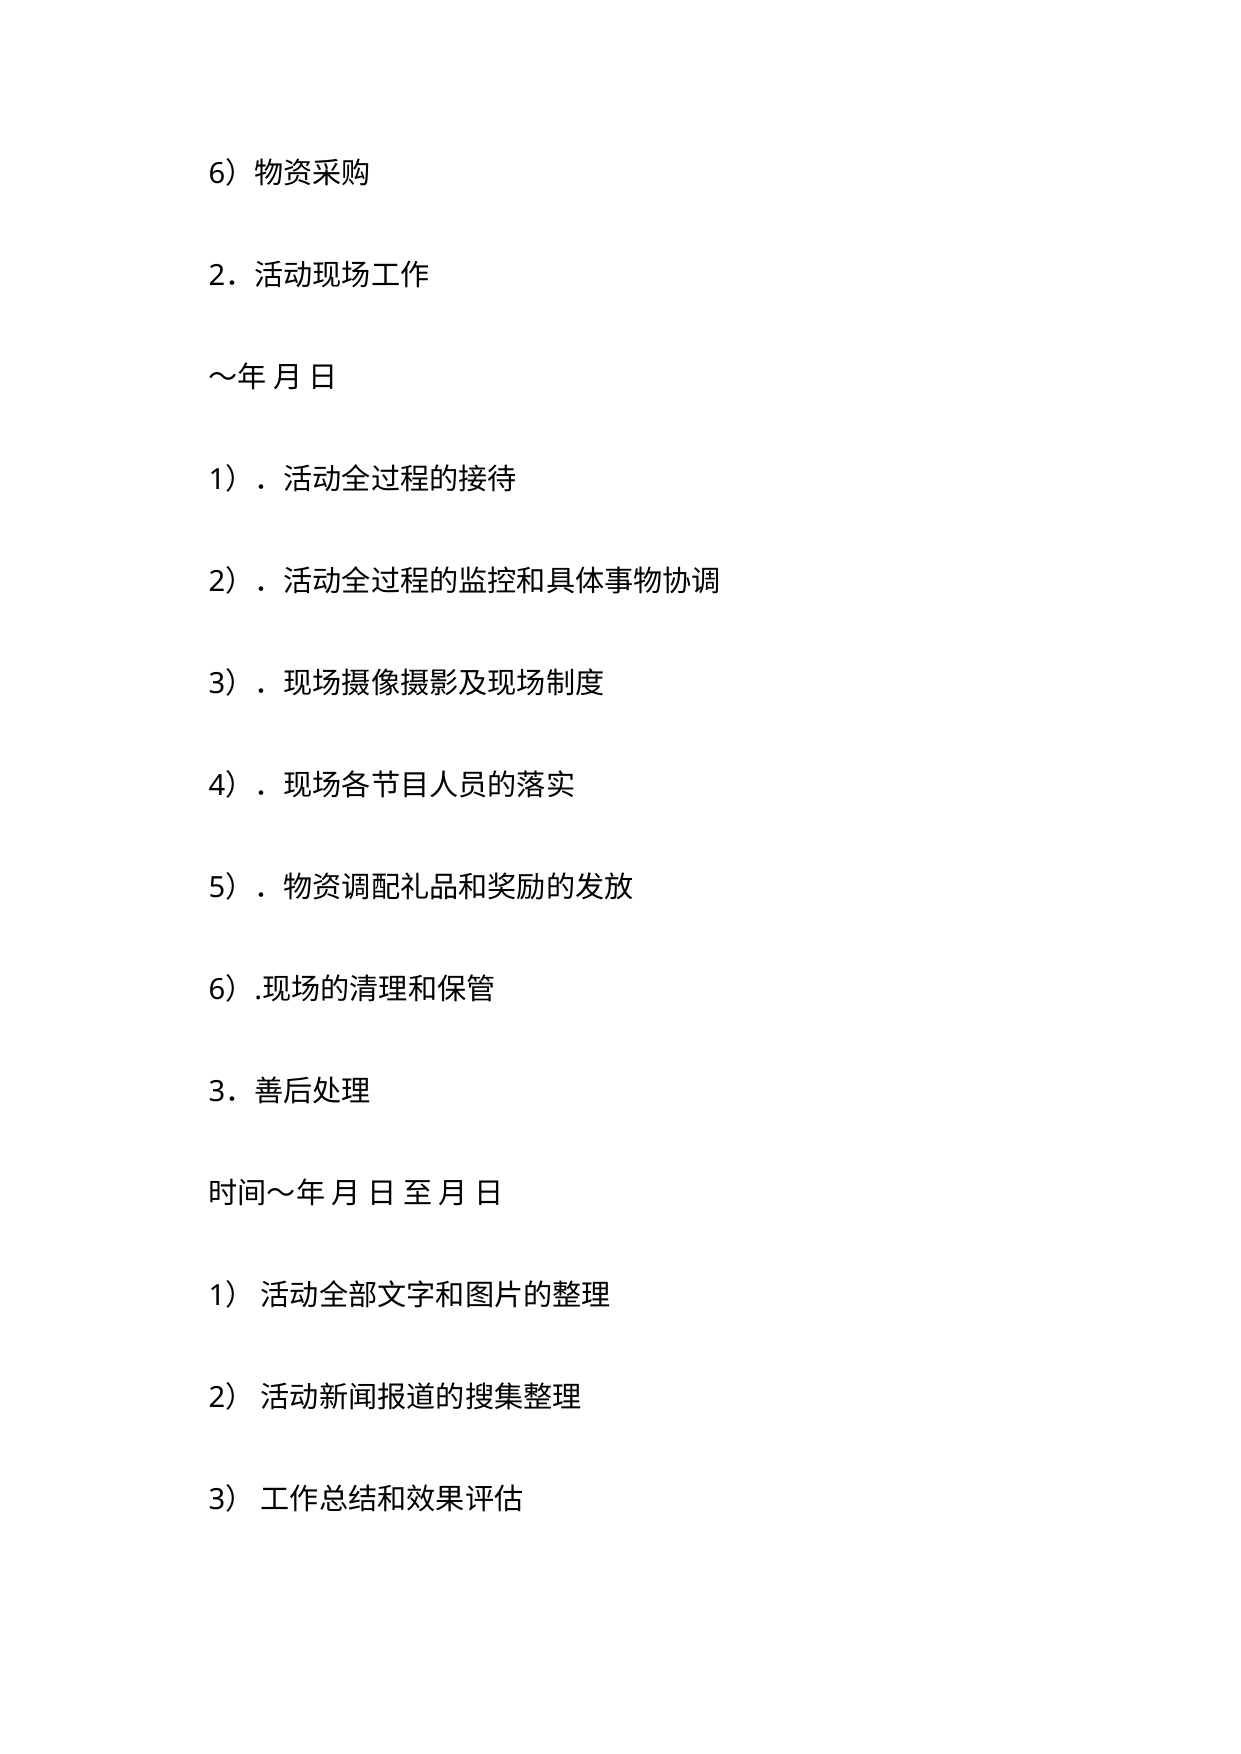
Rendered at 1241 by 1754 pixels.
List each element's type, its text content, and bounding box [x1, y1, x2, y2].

text 6）.现场的清理和保管 [150, 966, 1090, 1008]
text 2） 活动新闻报道的搜集整理 [150, 1373, 1090, 1416]
text 2．活动现场工作 [150, 252, 1090, 294]
text 1）．活动全过程的接待 [150, 456, 1090, 498]
text 3．善后处理 [150, 1068, 1090, 1110]
text 1） 活动全部文字和图片的整理 [150, 1271, 1090, 1314]
text ～年 月 日 [150, 354, 1090, 396]
text 6）物资采购 [150, 150, 1090, 192]
text 4）．现场各节目人员的落实 [150, 762, 1090, 804]
text 时间～年 月 日 至 月 日 [150, 1169, 1090, 1212]
text 3）．现场摄像摄影及现场制度 [150, 660, 1090, 702]
text 2）．活动全过程的监控和具体事物协调 [150, 558, 1090, 600]
text 3） 工作总结和效果评估 [150, 1475, 1090, 1518]
text 5）．物资调配礼品和奖励的发放 [150, 864, 1090, 906]
